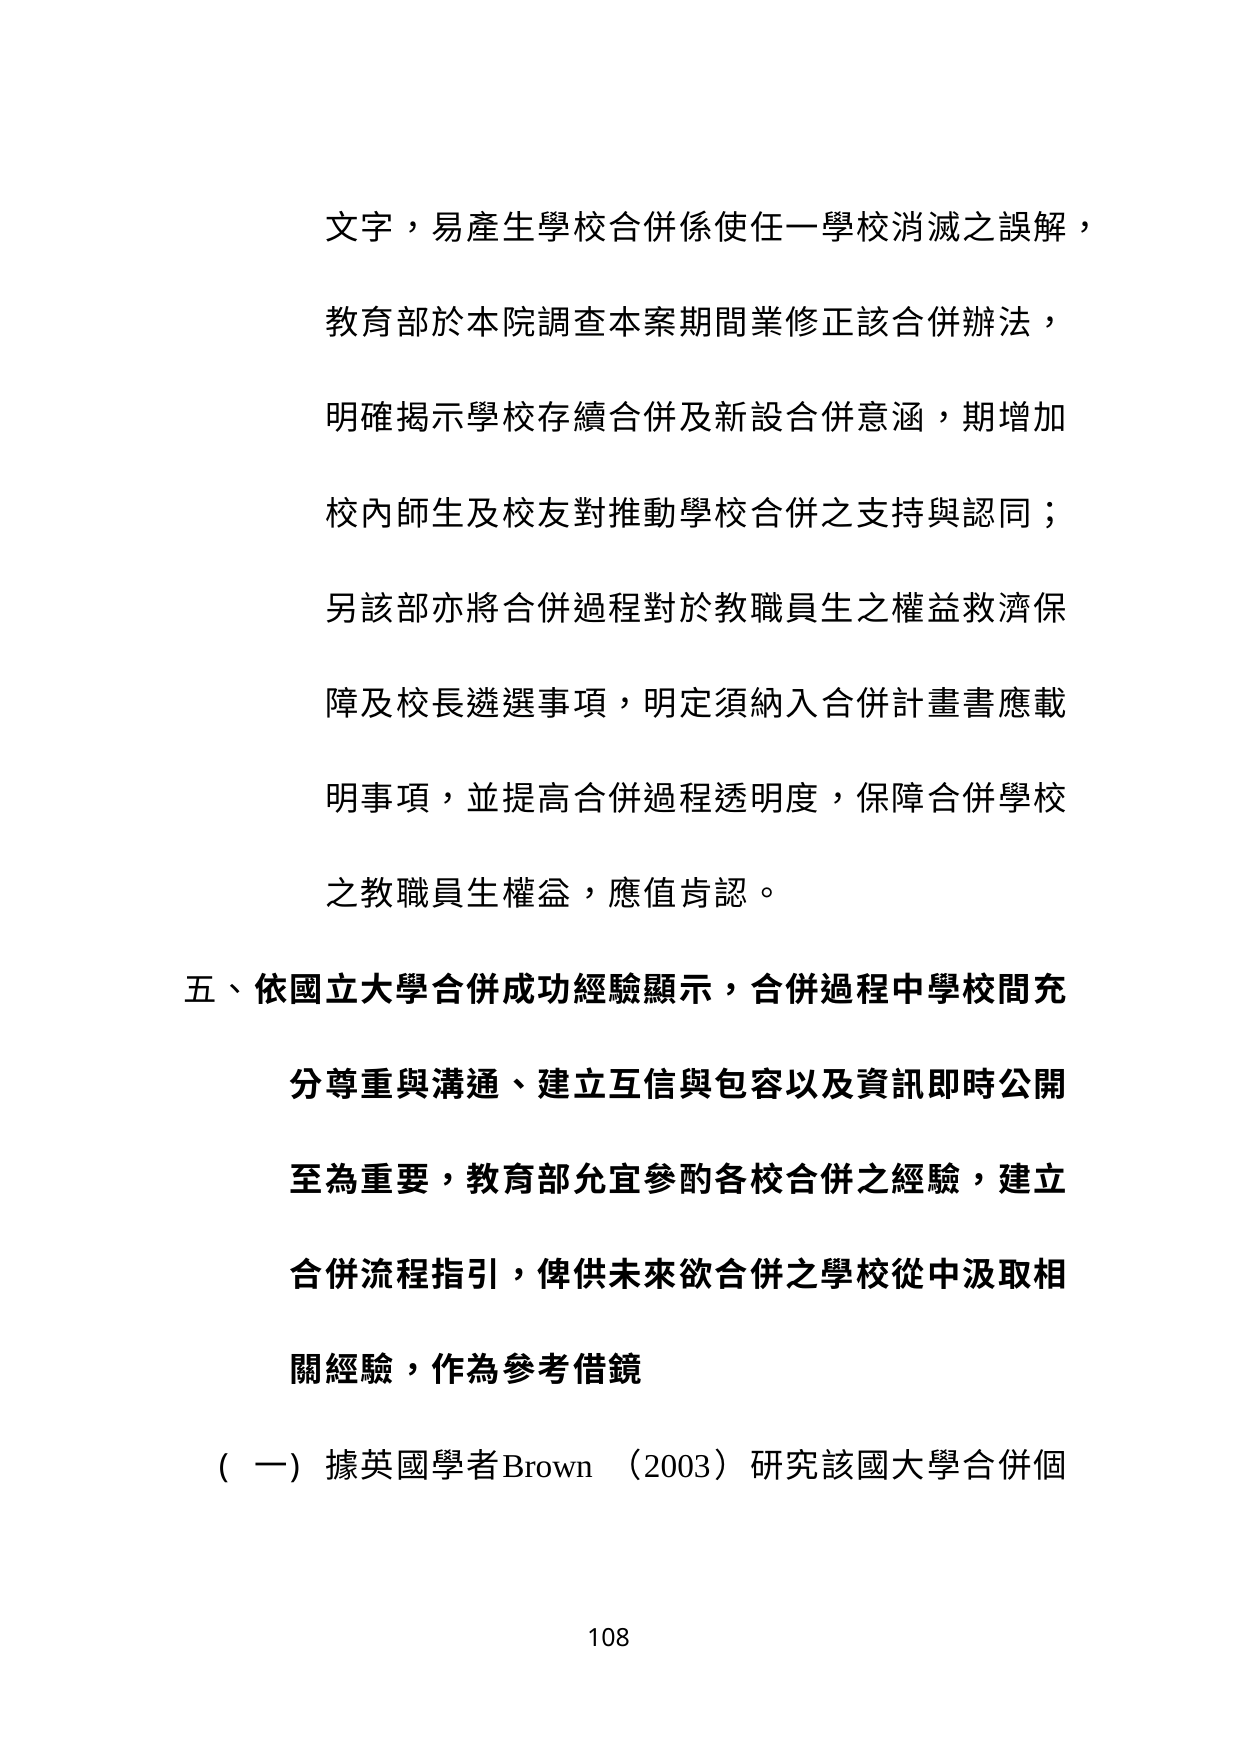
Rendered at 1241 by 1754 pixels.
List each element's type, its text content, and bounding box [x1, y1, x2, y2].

subtitle 據英國學者Brown（2003）研究該國大學合併個案結果發現，影響合併成敗與否的最重要因素在於是否有極大的推力促使整併。若有，則過程中會排除萬難而合併，反之，在沒有迫切合併推力時，任何議題都可能會導致合併失敗，該研究進一步歸結可能影響成敗的重要因素如下： [219, 1415, 1069, 1510]
subtitle 依國立大學合併成功經驗顯示，合併過程中學校間充分尊重與溝通、建立互信與包容以及資訊即時公開至為重要，教育部允宜參酌各校合併之經驗，建立合併流程指引，俾供未來欲合併之學校從中汲取相關經驗，作為參考借鏡 [183, 939, 1069, 1415]
